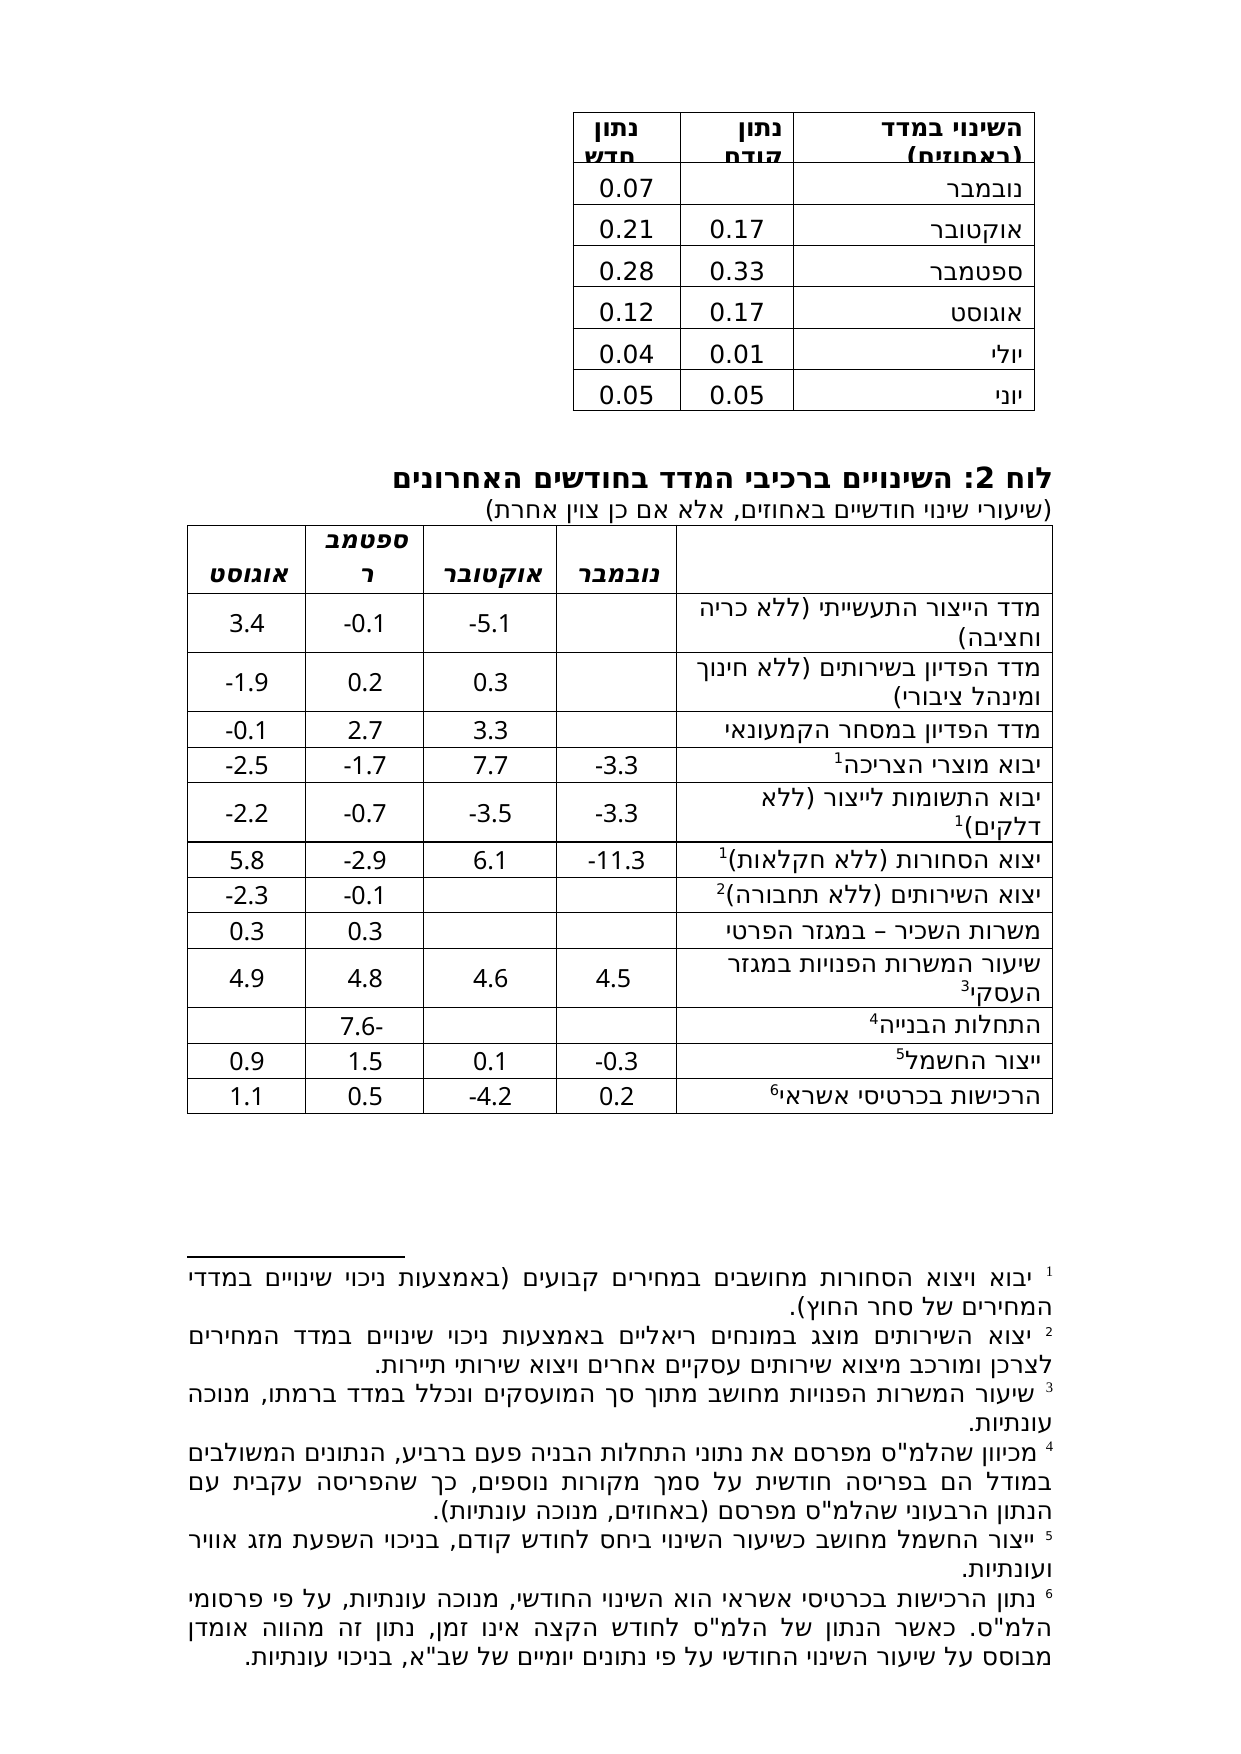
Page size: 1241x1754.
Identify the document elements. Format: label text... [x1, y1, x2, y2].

table_header אוגוסט [188, 526, 305, 592]
table_cell 0.05 [681, 370, 793, 410]
table_cell -1.7 [306, 748, 423, 782]
table_cell -4.2 [424, 1079, 556, 1113]
table_cell 0.17 [681, 205, 793, 245]
table_cell 0.01 [681, 329, 793, 369]
table_cell 3.3 [424, 712, 556, 747]
table_cell מדד הפדיון בשירותים (ללא חינוך ומינהל ציבורי) [677, 653, 1052, 711]
table_cell 0.05 [574, 370, 680, 410]
table_cell אוגוסט [794, 287, 1034, 328]
table_cell התחלות הבנייה [677, 1008, 1052, 1042]
table_cell 3.4 [188, 594, 305, 652]
table_cell [188, 1008, 305, 1042]
table_cell 4.8 [306, 949, 423, 1007]
table_cell 1.1 [188, 1079, 305, 1113]
table_cell [557, 653, 676, 711]
table_cell משרות השכיר – במגזר הפרטי [677, 913, 1052, 948]
table_cell 2.7 [306, 712, 423, 747]
table_cell יבוא התשומות לייצור (ללא דלקים)1 [677, 783, 1052, 841]
table_cell יצוא השירותים (ללא תחבורה) [677, 878, 1052, 912]
table_cell -3.3 [557, 748, 676, 782]
table_cell -0.1 [188, 712, 305, 747]
table_cell הרכישות בכרטיסי אשראי [677, 1079, 1052, 1113]
table_cell [557, 712, 676, 747]
table_cell -0.1 [306, 594, 423, 652]
table_cell -3.5 [424, 783, 556, 841]
table_cell -0.1 [306, 878, 423, 912]
text (שיעורי שינוי חודשיים באחוזים, אלא אם כן צוין אחרת) [187, 495, 1053, 524]
table_cell [424, 913, 556, 948]
table_cell -0.3 [557, 1044, 676, 1078]
table_cell 0.12 [574, 287, 680, 328]
table_header ספטמבר [306, 526, 423, 592]
table_cell -1.9 [188, 653, 305, 711]
table_header נתון קודם [681, 113, 793, 162]
table_cell ספטמבר [794, 246, 1034, 286]
table_cell -2.5 [188, 748, 305, 782]
table_cell -2.2 [188, 783, 305, 841]
table_header אוקטובר [424, 526, 556, 592]
table_cell נובמבר [794, 163, 1034, 203]
table_cell ייצור החשמל [677, 1044, 1052, 1078]
table_cell 0.21 [574, 205, 680, 245]
table_cell 0.04 [574, 329, 680, 369]
table_cell אוקטובר [794, 205, 1034, 245]
table_cell 0.2 [306, 653, 423, 711]
table_cell 4.5 [557, 949, 676, 1007]
table_header השינוי במדד (באחוזים) [794, 113, 1034, 162]
table_cell 4.6 [424, 949, 556, 1007]
table_cell יבוא מוצרי הצריכה1 [677, 748, 1052, 782]
table_cell 0.2 [557, 1079, 676, 1113]
table_cell 1.5 [306, 1044, 423, 1078]
table_cell -3.3 [557, 783, 676, 841]
table_cell [557, 594, 676, 652]
table_cell [557, 913, 676, 948]
table_cell יוני [794, 370, 1034, 410]
table_cell 0.28 [574, 246, 680, 286]
table_cell יולי [794, 329, 1034, 369]
table_cell 0.3 [306, 913, 423, 948]
table_cell [557, 1008, 676, 1042]
table_cell [557, 878, 676, 912]
subtitle לוח 2: השינויים ברכיבי המדד בחודשים האחרונים [187, 162, 1053, 495]
table_cell יצוא הסחורות (ללא חקלאות) [677, 843, 1052, 877]
table_cell מדד הפדיון במסחר הקמעונאי [677, 712, 1052, 747]
table_cell 0.33 [681, 246, 793, 286]
table_header [677, 526, 1052, 592]
table_cell 0.3 [188, 913, 305, 948]
table_cell 6.1 [424, 843, 556, 877]
table_cell [424, 1008, 556, 1042]
table_cell 5.8 [188, 843, 305, 877]
table_cell 7.6- [306, 1008, 423, 1042]
table_cell שיעור המשרות הפנויות במגזר העסקי [677, 949, 1052, 1007]
table_cell [424, 878, 556, 912]
table_cell 0.17 [681, 287, 793, 328]
table_cell 0.3 [424, 653, 556, 711]
table_header נובמבר [557, 526, 676, 592]
table_cell 0.07 [574, 163, 680, 203]
table_cell 0.1 [424, 1044, 556, 1078]
table_cell -2.3 [188, 878, 305, 912]
table_cell -11.3 [557, 843, 676, 877]
table_cell מדד הייצור התעשייתי (ללא כריה וחציבה) [677, 594, 1052, 652]
table_cell 4.9 [188, 949, 305, 1007]
table_cell -0.7 [306, 783, 423, 841]
table_cell -2.9 [306, 843, 423, 877]
table_cell -5.1 [424, 594, 556, 652]
table_cell 0.9 [188, 1044, 305, 1078]
table_cell 7.7 [424, 748, 556, 782]
table_header נתון חדש [574, 113, 680, 162]
table_cell [681, 163, 793, 203]
table_cell 0.5 [306, 1079, 423, 1113]
